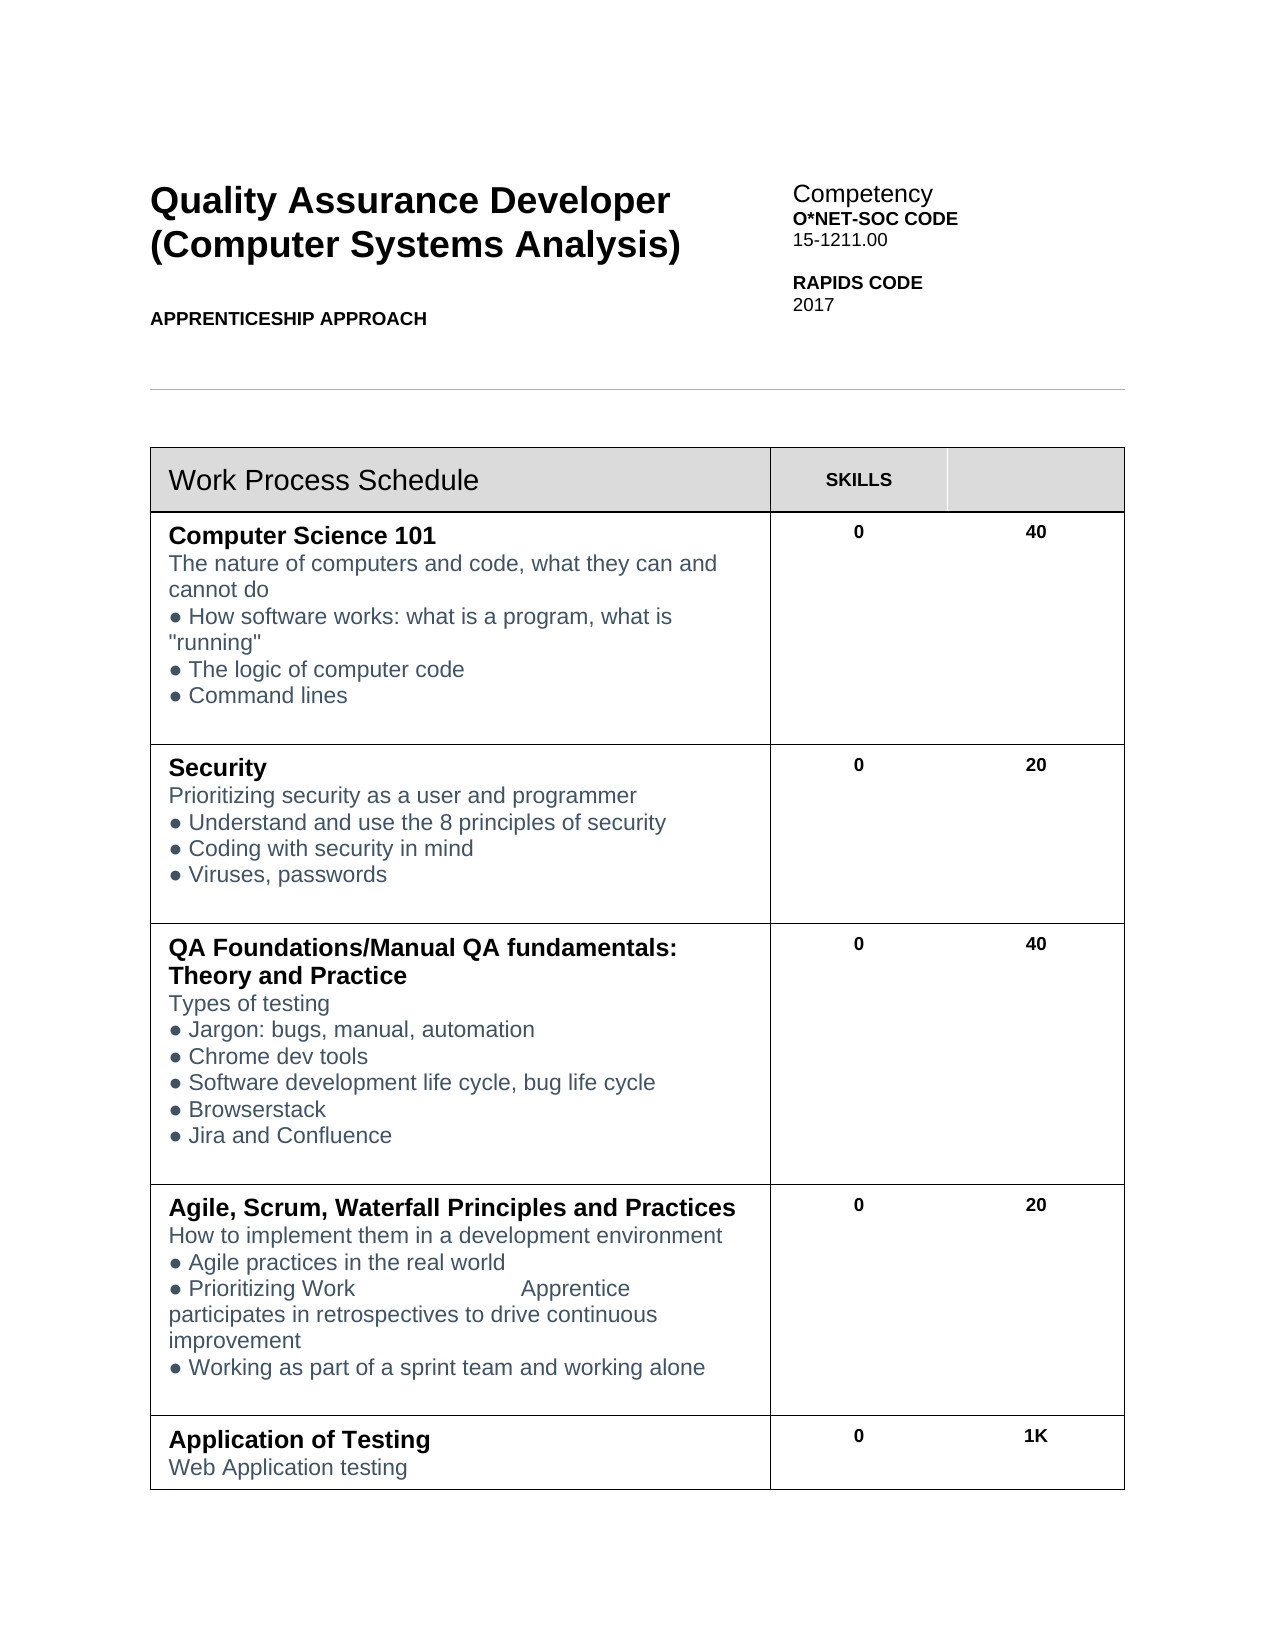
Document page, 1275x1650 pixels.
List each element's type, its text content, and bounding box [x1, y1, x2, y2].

table_header SKILLS [771, 448, 947, 511]
table_cell Computer Science 101 The nature of computers and code, what they can and cannot do ● How software works: what is a program, what is "running" ● The logic of computer code ● Command lines [151, 513, 770, 743]
table_cell 20 [948, 745, 1124, 923]
table_header [948, 448, 1124, 511]
text Competency [793, 179, 1125, 207]
table_cell 0 [771, 1185, 947, 1415]
table_header Work Process Schedule [151, 448, 770, 511]
table_cell 0 [771, 924, 947, 1183]
text Quality Assurance Developer (Computer Systems Analysis) [150, 179, 719, 265]
text 15-1211.00 [793, 229, 1125, 251]
table_cell 0 [771, 513, 947, 743]
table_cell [151, 1416, 770, 1489]
text O*NET-SOC CODE [793, 207, 1125, 229]
table_cell 1K [948, 1416, 1124, 1489]
table_cell 0 [771, 1416, 947, 1489]
text RAPIDS CODE [793, 272, 1125, 294]
table_cell QA Foundations/Manual QA fundamentals: Theory and Practice Types of testing ● Jargon: bugs, manual, automation ● Chrome dev tools ● Software development life cycle, bug life cycle ● Browserstack ● Jira and Confluence [151, 924, 770, 1183]
table_cell 20 [948, 1185, 1124, 1415]
table_cell 0 [771, 745, 947, 923]
table_cell Security Prioritizing security as a user and programmer ● Understand and use the 8 principles of security ● Coding with security in mind ● Viruses, passwords [151, 745, 770, 923]
text 2017 [793, 294, 1125, 315]
table_cell 40 [948, 513, 1124, 743]
table_cell Agile, Scrum, Waterfall Principles and Practices How to implement them in a development environment ● Agile practices in the real world ● Prioritizing Work Apprentice participates in retrospectives to drive continuous improvement ● Working as part of a sprint team and working alone [151, 1185, 770, 1415]
text APPRENTICESHIP APPROACH [150, 308, 719, 330]
table_cell 40 [948, 924, 1124, 1183]
